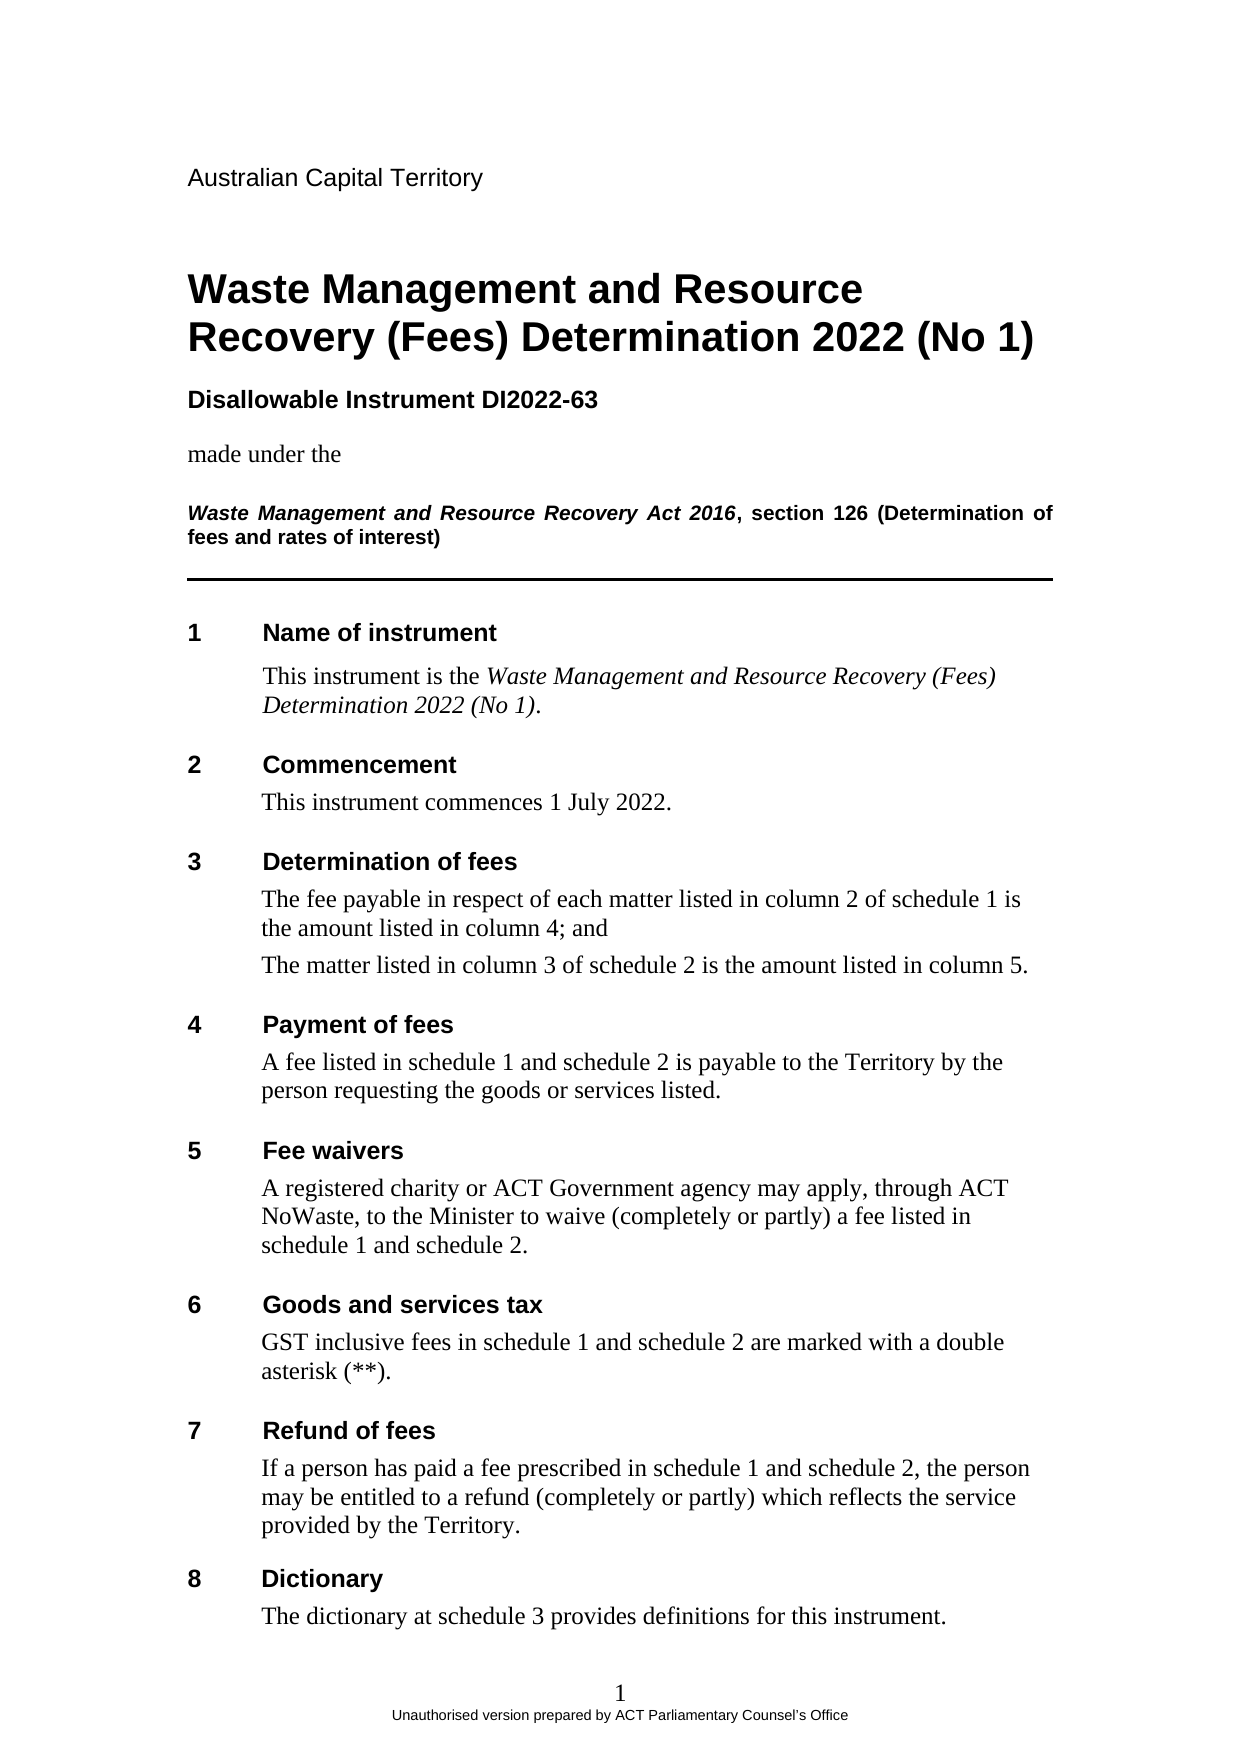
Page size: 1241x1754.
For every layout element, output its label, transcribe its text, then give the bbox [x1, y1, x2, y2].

text The dictionary at schedule 3 provides definitions for this instrument. [261, 1601, 1053, 1630]
text 7 Refund of fees [187, 1416, 1058, 1445]
text Australian Capital Territory [187, 162, 1053, 191]
text A fee listed in schedule 1 and schedule 2 is payable to the Territory by the person requesting the goods or services listed. [261, 1047, 1053, 1104]
text GST inclusive fees in schedule 1 and schedule 2 are marked with a double asterisk (**). [261, 1327, 1053, 1385]
text 6 Goods and services tax [187, 1290, 1053, 1319]
text This instrument is the Waste Management and Resource Recovery (Fees) Determination 2022 (No 1). [262, 661, 1053, 718]
text 5 Fee waivers [187, 1136, 1053, 1164]
text 1 Name of instrument [187, 618, 1053, 646]
text If a person has paid a fee prescribed in schedule 1 and schedule 2, the person may be entitled to a refund (completely or partly) which reflects the service provided by the Territory. [261, 1453, 1058, 1539]
text The fee payable in respect of each matter listed in column 2 of schedule 1 is the amount listed in column 4; and [261, 884, 1053, 941]
text A registered charity or ACT Government agency may apply, through ACT NoWaste, to the Minister to waive (completely or partly) a fee listed in schedule 1 and schedule 2. [261, 1173, 1053, 1259]
text Waste Management and Resource Recovery (Fees) Determination 2022 (No 1) [187, 264, 1053, 360]
text This instrument commences 1 July 2022. [261, 787, 1053, 816]
text Waste Management and Resource Recovery Act 2016, section 126 (Determination of fees and rates of interest) [187, 501, 1053, 549]
text made under the [187, 439, 1053, 467]
text 2 Commencement [187, 750, 1053, 778]
text 8 Dictionary [187, 1564, 1053, 1593]
text Disallowable Instrument DI2022-63 [187, 385, 1053, 414]
text 3 Determination of fees [187, 847, 1053, 876]
text The matter listed in column 3 of schedule 2 is the amount listed in column 5. [261, 950, 1053, 978]
text 4 Payment of fees [187, 1010, 1053, 1038]
